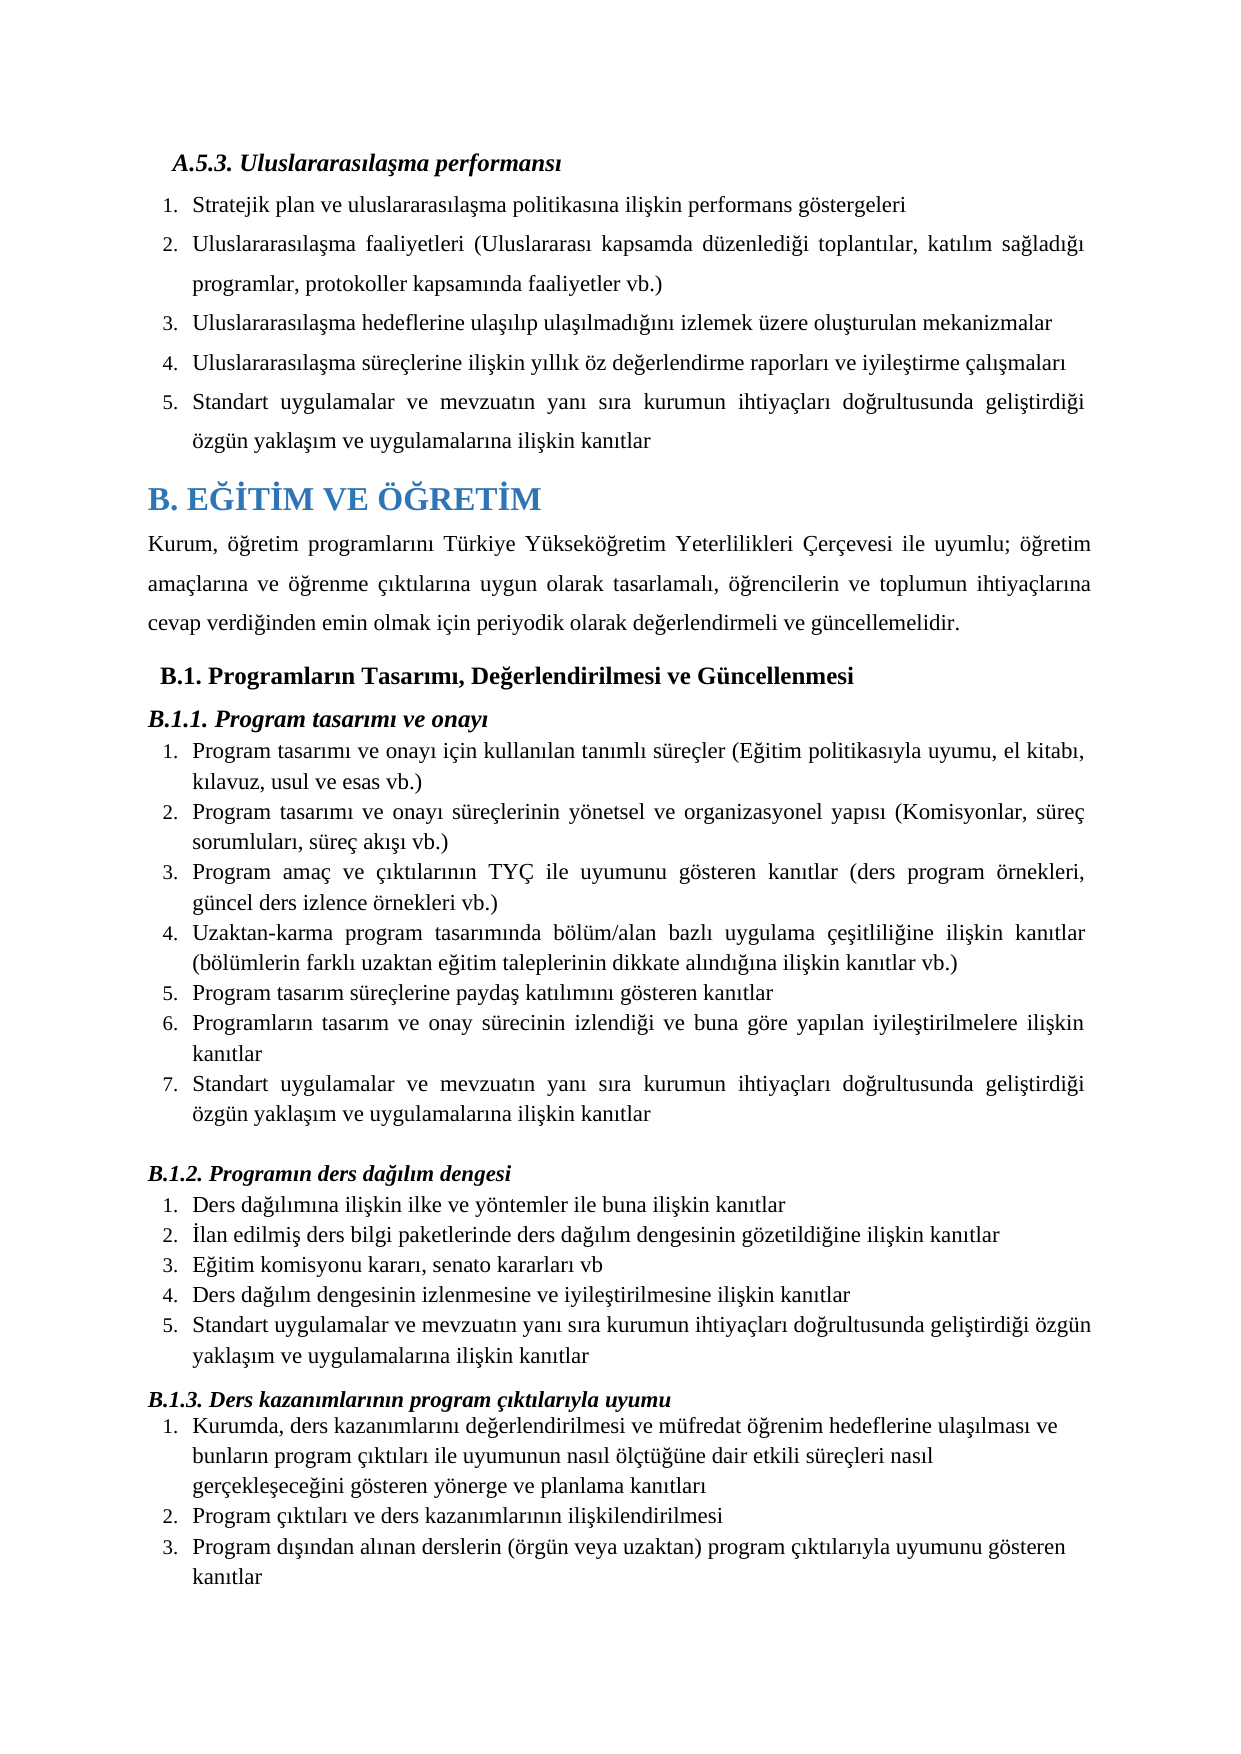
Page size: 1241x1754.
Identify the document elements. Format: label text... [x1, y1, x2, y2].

list Program amaç ve çıktılarının TYÇ ile uyumunu gösteren kanıtlar (ders program örnekleri, güncel ders izlence örnekleri vb.) [162, 858, 1086, 915]
list Program tasarım süreçlerine paydaş katılımını gösteren kanıtlar [162, 979, 1086, 1006]
list Standart uygulamalar ve mevzuatın yanı sıra kurumun ihtiyaçları doğrultusunda geliştirdiği özgün yaklaşım ve uygulamalarına ilişkin kanıtlar [162, 1070, 1086, 1126]
list Programların tasarım ve onay sürecinin izlendiği ve buna göre yapılan iyileştirilmelere ilişkin kanıtlar [162, 1009, 1086, 1066]
list Program tasarımı ve onayı süreçlerinin yönetsel ve organizasyonel yapısı (Komisyonlar, süreç sorumluları, süreç akışı vb.) [162, 798, 1086, 854]
list Standart uygulamalar ve mevzuatın yanı sıra kurumun ihtiyaçları doğrultusunda geliştirdiği özgün yaklaşım ve uygulamalarına ilişkin kanıtlar [162, 1311, 1093, 1368]
text A.5.3. Uluslararasılaşma performansı [160, 148, 1086, 176]
text B.1.1. Program tasarımı ve onayı [148, 704, 1086, 733]
list Program dışından alınan derslerin (örgün veya uzaktan) program çıktılarıyla uyumunu gösteren kanıtlar [162, 1533, 1093, 1589]
list Program çıktıları ve ders kazanımlarının ilişkilendirilmesi [162, 1503, 1093, 1529]
list Ders dağılım dengesinin izlenmesine ve iyileştirilmesine ilişkin kanıtlar [162, 1281, 1093, 1308]
list Uluslararasılaşma hedeflerine ulaşılıp ulaşılmadığını izlemek üzere oluşturulan mekanizmalar [162, 309, 1086, 336]
list Uluslararasılaşma faaliyetleri (Uluslararası kapsamda düzenlediği toplantılar, katılım sağladığı programlar, protokoller kapsamında faaliyetler vb.) [162, 230, 1086, 296]
list Standart uygulamalar ve mevzuatın yanı sıra kurumun ihtiyaçları doğrultusunda geliştirdiği özgün yaklaşım ve uygulamalarına ilişkin kanıtlar [162, 388, 1086, 454]
list İlan edilmiş ders bilgi paketlerinde ders dağılım dengesinin gözetildiğine ilişkin kanıtlar [162, 1221, 1093, 1247]
text Kurum, öğretim programlarını Türkiye Yükseköğretim Yeterlilikleri Çerçevesi ile uyumlu; öğretim amaçlarına ve öğrenme çıktılarına uygun olarak tasarlamalı, öğrencilerin ve toplumun ihtiyaçlarına cevap verdiğinden emin olmak için periyodik olarak değerlendirmeli ve güncellemelidir. [148, 530, 1093, 636]
text B.1. Programların Tasarımı, Değerlendirilmesi ve Güncellenmesi [160, 661, 1086, 690]
list Stratejik plan ve uluslararasılaşma politikasına ilişkin performans göstergeleri [162, 191, 1086, 217]
text B. EĞİTİM VE ÖĞRETİM [148, 479, 1086, 518]
list Program tasarımı ve onayı için kullanılan tanımlı süreçler (Eğitim politikasıyla uyumu, el kitabı, kılavuz, usul ve esas vb.) [162, 737, 1086, 794]
list Uluslararasılaşma süreçlerine ilişkin yıllık öz değerlendirme raporları ve iyileştirme çalışmaları [162, 349, 1086, 375]
list Ders dağılımına ilişkin ilke ve yöntemler ile buna ilişkin kanıtlar [162, 1191, 1093, 1217]
list Eğitim komisyonu kararı, senato kararları vb [162, 1251, 1093, 1277]
list Uzaktan-karma program tasarımında bölüm/alan bazlı uygulama çeşitliliğine ilişkin kanıtlar (bölümlerin farklı uzaktan eğitim taleplerinin dikkate alındığına ilişkin kanıtlar vb.) [162, 919, 1086, 975]
text B.1.3. Ders kazanımlarının program çıktılarıyla uyumu [148, 1386, 1093, 1412]
list Kurumda, ders kazanımlarını değerlendirilmesi ve müfredat öğrenim hedeflerine ulaşılması ve bunların program çıktıları ile uyumunun nasıl ölçtüğüne dair etkili süreçleri nasıl gerçekleşeceğini gösteren yönerge ve planlama kanıtları [162, 1412, 1093, 1499]
text B.1.2. Programın ders dağılım dengesi [148, 1160, 1086, 1187]
